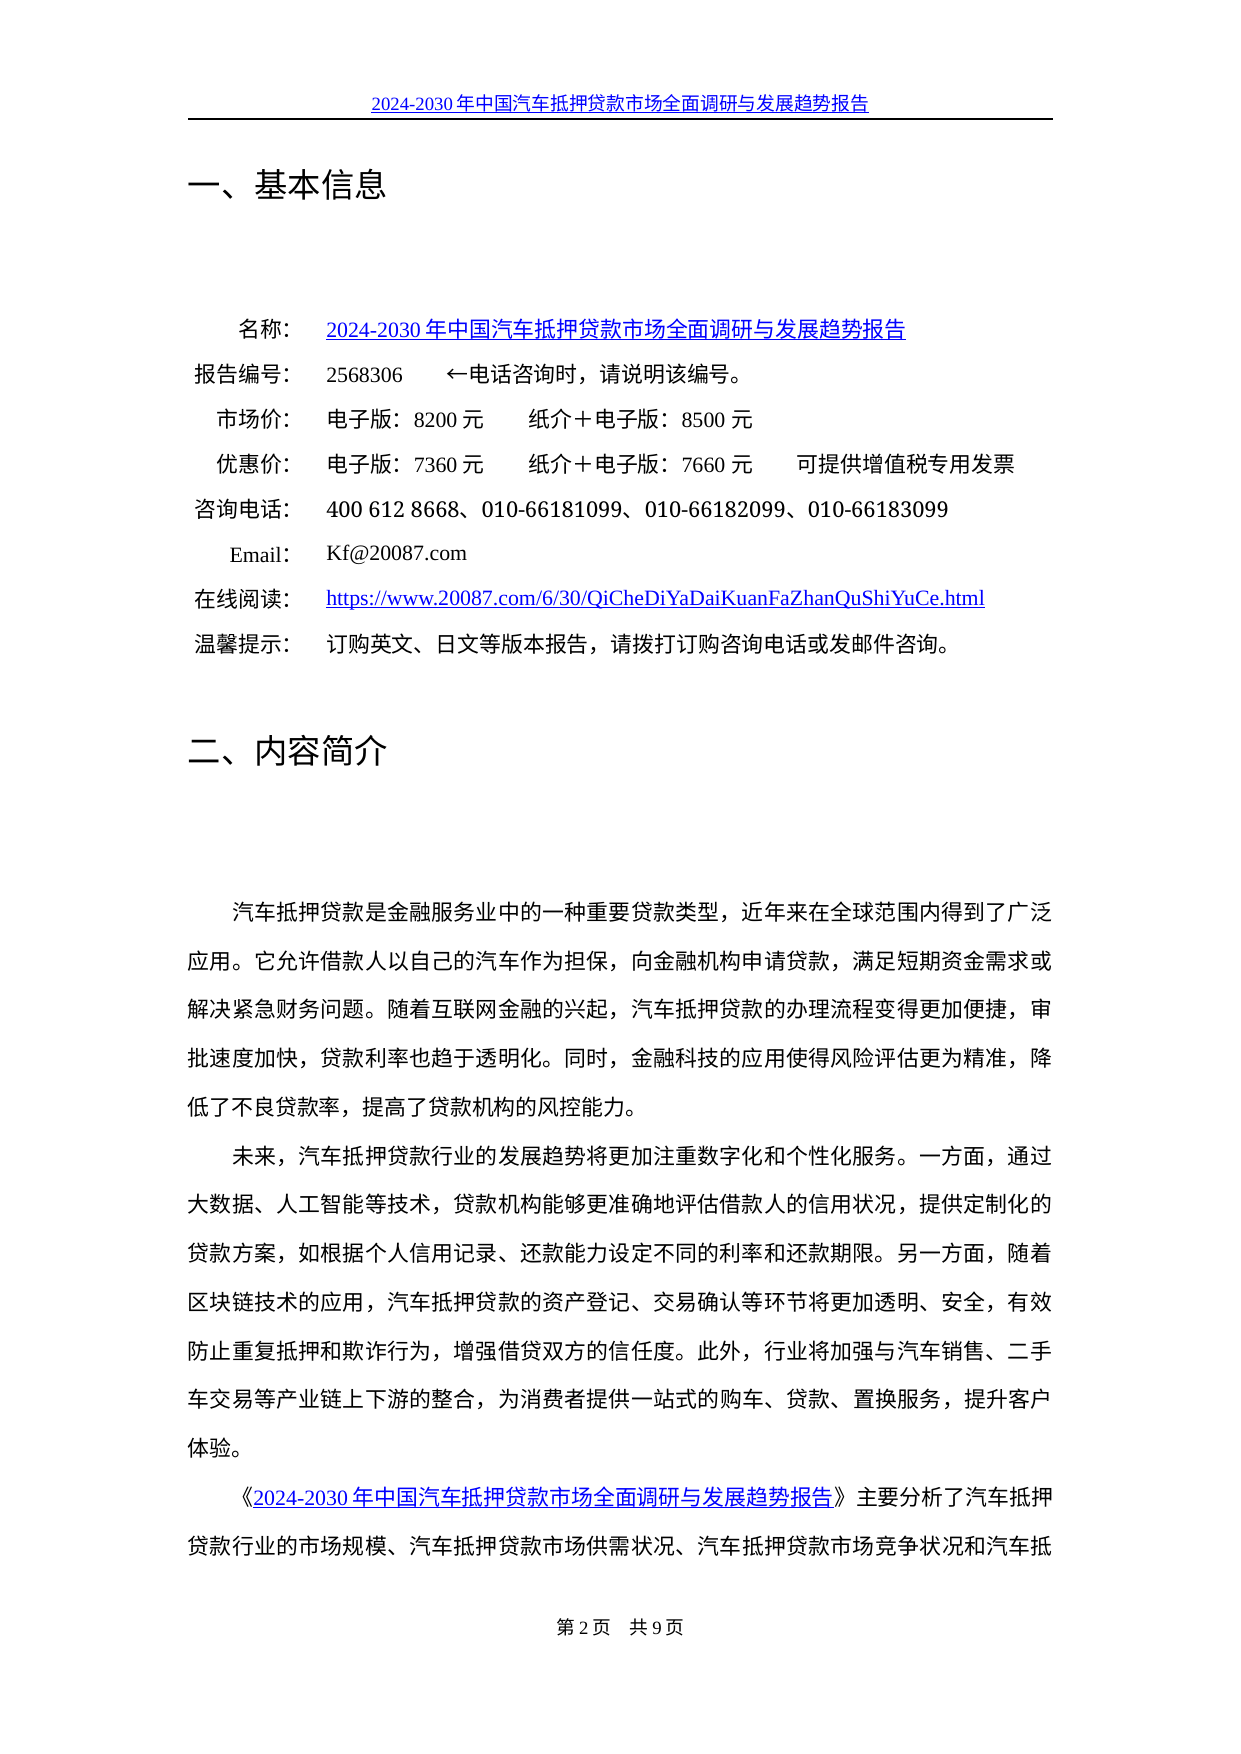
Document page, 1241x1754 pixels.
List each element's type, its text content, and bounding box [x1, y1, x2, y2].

table_cell 报告编号： [167, 357, 315, 402]
table_cell 2568306 ←电话咨询时，请说明该编号。 [315, 357, 1073, 402]
table_cell Kf@20087.com [315, 537, 1073, 582]
table_cell 温馨提示： [167, 627, 315, 672]
table_cell 市场价： [167, 402, 315, 447]
table_cell [315, 582, 1073, 627]
title 二、内容简介 [187, 717, 1053, 782]
table_cell Email： [167, 537, 315, 582]
table_cell 在线阅读： [167, 582, 315, 627]
table_cell 订购英文、日文等版本报告，请拨打订购咨询电话或发邮件咨询。 [315, 627, 1073, 672]
table_header 名称： [167, 312, 315, 357]
table_header 2024-2030年中国汽车抵押贷款市场全面调研与发展趋势报告 [315, 312, 1073, 357]
table_cell 电子版：8200 元 纸介＋电子版：8500 元 [315, 402, 1073, 447]
table_cell 400 612 8668、010-66181099、010-66182099、010-66183099 [315, 492, 1073, 537]
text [187, 894, 1053, 1561]
table_cell 电子版：7360 元 纸介＋电子版：7660 元 可提供增值税专用发票 [315, 447, 1073, 492]
table_cell 咨询电话： [167, 492, 315, 537]
table_cell 优惠价： [167, 447, 315, 492]
title 一、基本信息 [187, 150, 1053, 215]
